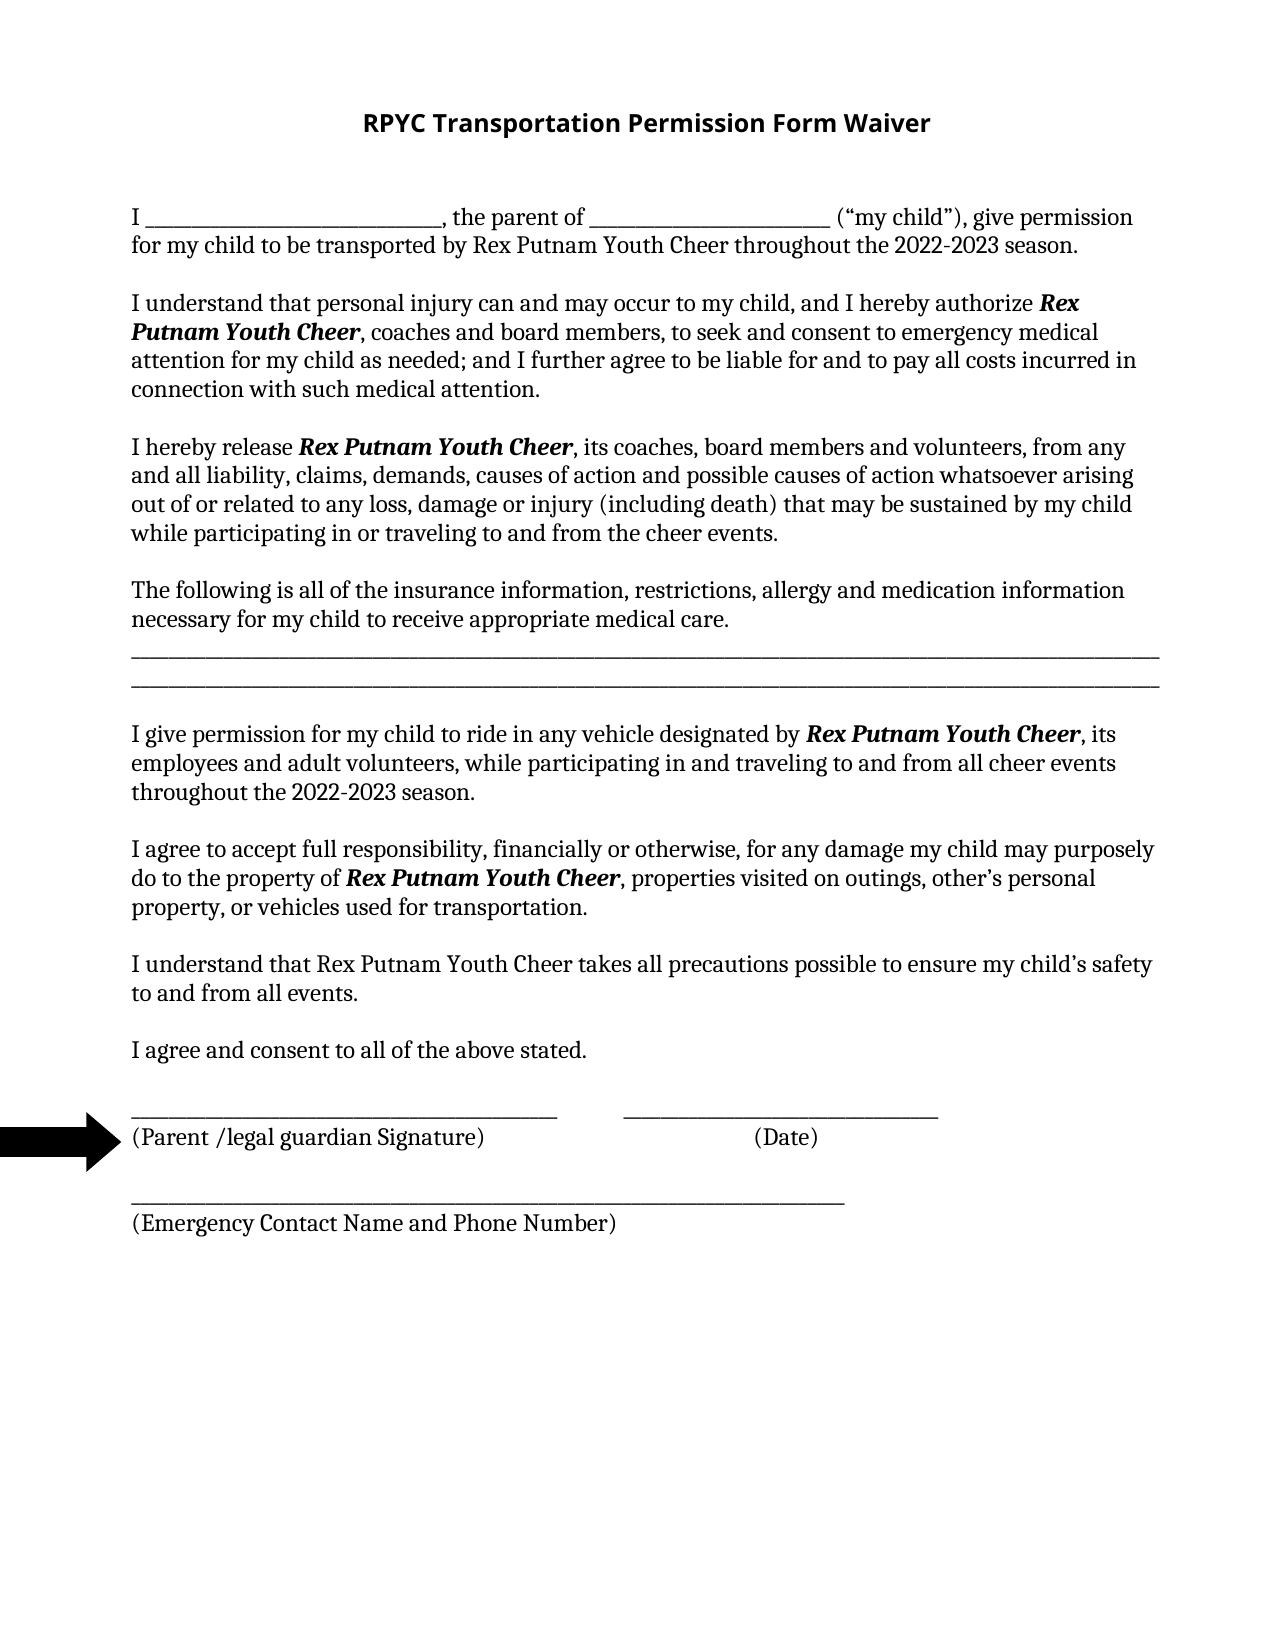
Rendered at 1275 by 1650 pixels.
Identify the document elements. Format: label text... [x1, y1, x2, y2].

text (Emergency Contact Name and Phone Number) [131, 1209, 1162, 1237]
text RPYC Transportation Permission Form Waiver [131, 106, 1162, 140]
text The following is all of the insurance information, restrictions, allergy and medication information necessary for my child to receive appropriate medical care. [131, 576, 1162, 634]
text I agree to accept full responsibility, financially or otherwise, for any damage my child may purposely do to the property of Rex Putnam Youth Cheer, properties visited on outings, other’s personal property, or vehicles used for transportation. [131, 835, 1162, 921]
text for my child to be transported by Rex Putnam Youth Cheer throughout the 2022-2023 season. [131, 231, 1162, 260]
text I agree and consent to all of the above stated. [131, 1036, 1162, 1065]
text I hereby release Rex Putnam Youth Cheer, its coaches, board members and volunteers, from any and all liability, claims, demands, causes of action and possible causes of action whatsoever arising out of or related to any loss, damage or injury (including death) that may be sustained by my child while participating in or traveling to and from the cheer events. [131, 432, 1162, 547]
text _____________________________________________________________________________ [131, 1180, 1162, 1209]
text _______________________________________________________________________________________________________________ [131, 634, 1162, 662]
text (Parent /legal guardian Signature) (Date) [131, 1122, 1162, 1151]
text ______________________________________________ __________________________________ [131, 1094, 1162, 1122]
text I understand that personal injury can and may occur to my child, and I hereby authorize Rex Putnam Youth Cheer, coaches and board members, to seek and consent to emergency medical attention for my child as needed; and I further agree to be liable for and to pay all costs incurred in connection with such medical attention. [131, 289, 1162, 404]
text I give permission for my child to ride in any vehicle designated by Rex Putnam Youth Cheer, its employees and adult volunteers, while participating in and traveling to and from all cheer events throughout the 2022-2023 season. [131, 720, 1162, 806]
text I understand that Rex Putnam Youth Cheer takes all precautions possible to ensure my child’s safety to and from all events. [131, 950, 1162, 1007]
text _______________________________________________________________________________________________________________ [131, 662, 1162, 691]
text I ________________________________, the parent of __________________________ (“my child”), give permission [131, 202, 1162, 231]
